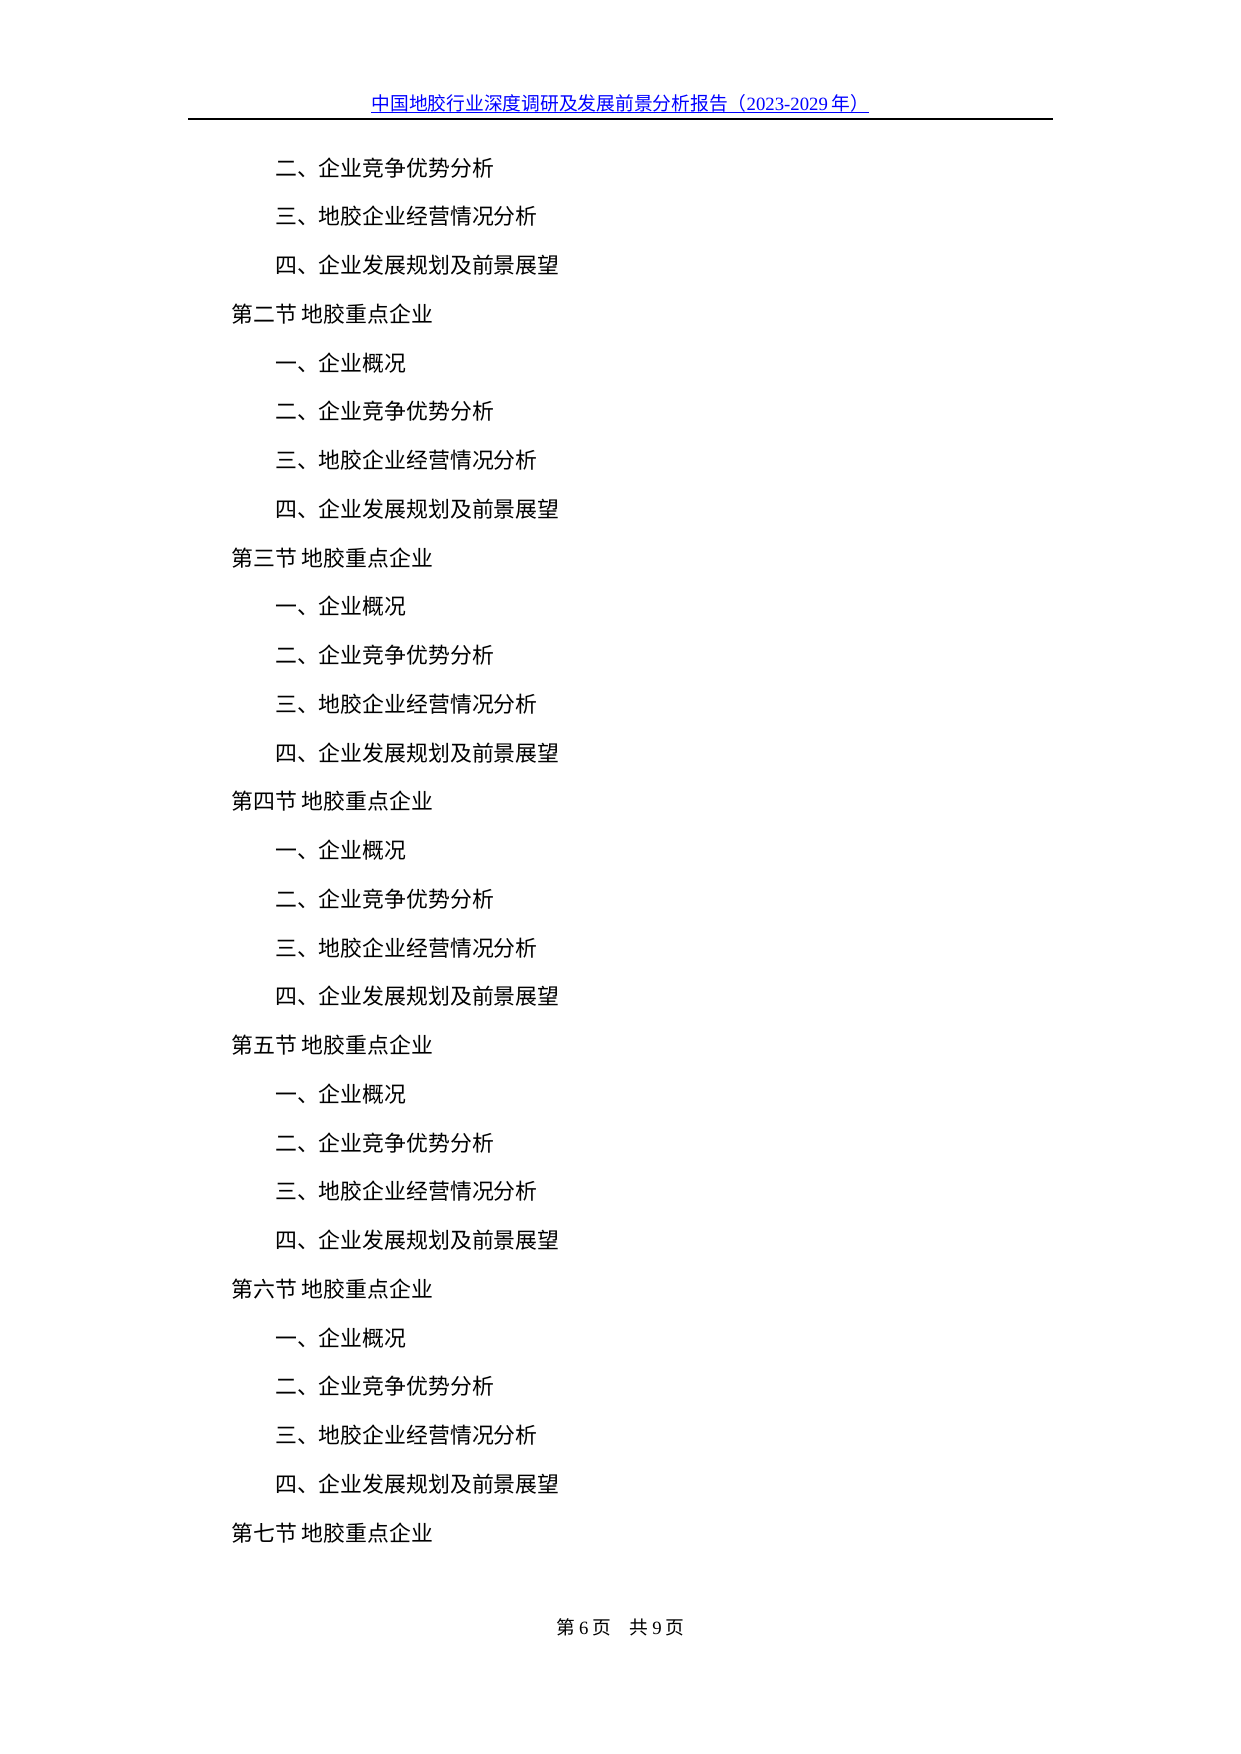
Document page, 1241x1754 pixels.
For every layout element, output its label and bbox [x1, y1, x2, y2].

text [187, 150, 1053, 1548]
